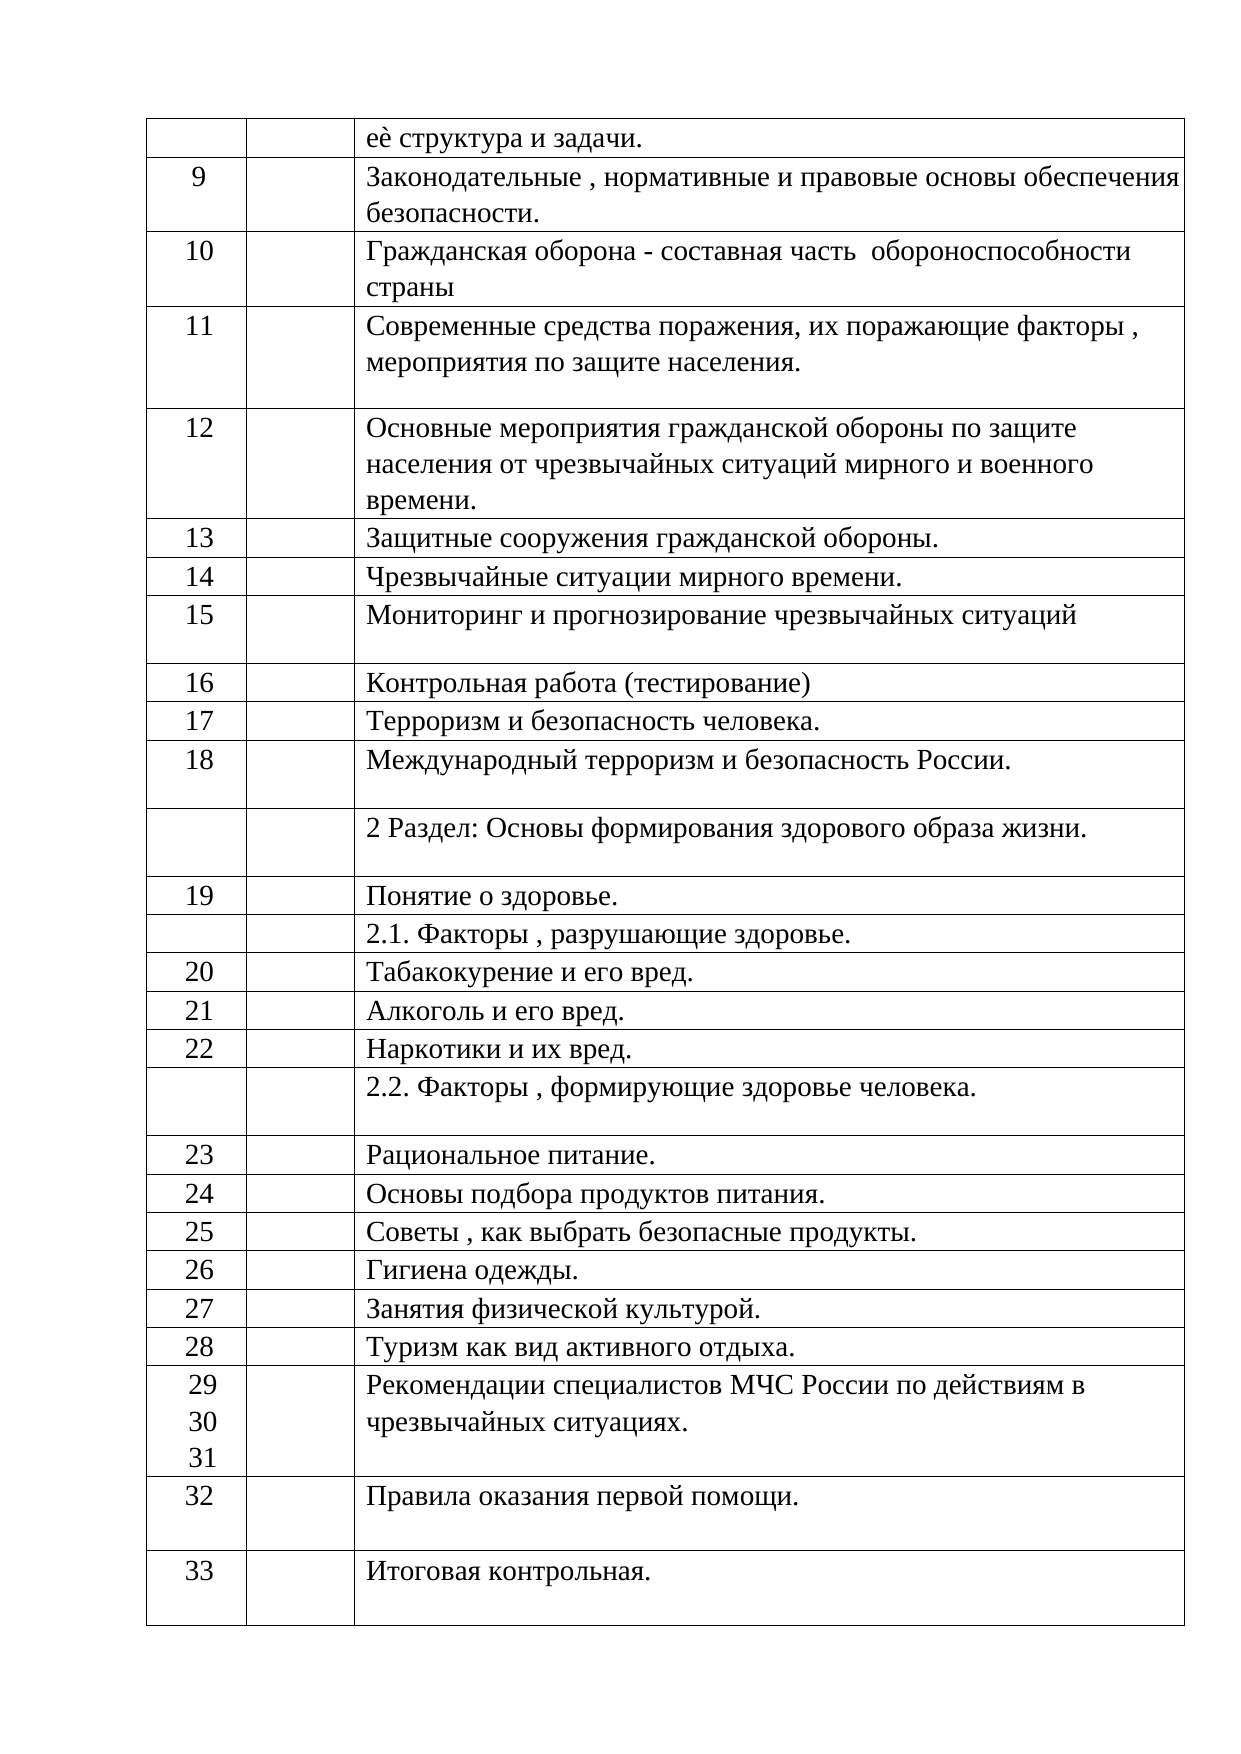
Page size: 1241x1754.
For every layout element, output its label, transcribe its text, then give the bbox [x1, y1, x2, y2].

table_cell Туризм как вид активного отдыха. [355, 1328, 1184, 1365]
table_cell 10 [147, 232, 246, 306]
table_cell [247, 915, 354, 952]
table_cell Законодательные , нормативные и правовые основы обеспечения безопасности. [355, 158, 1184, 231]
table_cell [355, 119, 1184, 157]
table_cell Понятие о здоровье. [355, 877, 1184, 914]
table_cell Гражданская оборона - составная часть обороноспособности страны [355, 232, 1184, 306]
table_cell 27 [147, 1290, 246, 1327]
table_cell [247, 1030, 354, 1067]
table_cell [147, 809, 246, 876]
table_cell 19 [147, 877, 246, 914]
table_cell [247, 1136, 354, 1174]
table_cell [247, 409, 354, 518]
table_cell Советы , как выбрать безопасные продукты. [355, 1213, 1184, 1250]
table_cell [247, 741, 354, 808]
table_cell [247, 992, 354, 1029]
table_cell Рациональное питание. [355, 1136, 1184, 1174]
table_cell [247, 119, 354, 157]
table_cell Итоговая контрольная. [355, 1551, 1184, 1625]
table_cell Чрезвычайные ситуации мирного времени. [355, 558, 1184, 595]
table_cell [147, 915, 246, 952]
table_cell [247, 1068, 354, 1135]
table_cell Международный терроризм и безопасность России. [355, 741, 1184, 808]
table_cell [247, 558, 354, 595]
table_cell 24 [147, 1175, 246, 1212]
table_cell 21 [147, 992, 246, 1029]
table_cell Правила оказания первой помощи. [355, 1477, 1184, 1550]
table_cell 33 [147, 1551, 246, 1625]
table_cell [247, 1213, 354, 1250]
table_cell [247, 596, 354, 663]
table_cell 32 [147, 1477, 246, 1550]
table_cell 29 30 31 [147, 1366, 246, 1476]
table_cell [247, 519, 354, 557]
table_cell Наркотики и их вред. [355, 1030, 1184, 1067]
table_cell [247, 1366, 354, 1476]
table_cell 14 [147, 558, 246, 595]
table_cell Контрольная работа (тестирование) [355, 664, 1184, 701]
table_cell Рекомендации специалистов МЧС России по действиям в чрезвычайных ситуациях. [355, 1366, 1184, 1476]
table_cell [147, 1068, 246, 1135]
table_cell 8 [147, 119, 246, 157]
table_cell 12 [147, 409, 246, 518]
table_cell 2.2. Факторы , формирующие здоровье человека. [355, 1068, 1184, 1135]
table_cell 9 [147, 158, 246, 231]
table_cell 23 [147, 1136, 246, 1174]
table_cell [247, 1175, 354, 1212]
table_cell [247, 953, 354, 991]
table_cell [247, 307, 354, 408]
table_cell [247, 1328, 354, 1365]
table_cell 2 Раздел: Основы формирования здорового образа жизни. [355, 809, 1184, 876]
table_cell Табакокурение и его вред. [355, 953, 1184, 991]
table_cell Современные средства поражения, их поражающие факторы , мероприятия по защите населения. [355, 307, 1184, 408]
table_cell 13 [147, 519, 246, 557]
table_cell 18 [147, 741, 246, 808]
table_cell [247, 664, 354, 701]
table_cell [247, 232, 354, 306]
table_cell 15 [147, 596, 246, 663]
table_cell 11 [147, 307, 246, 408]
table_cell [247, 158, 354, 231]
table_cell [247, 702, 354, 739]
table_cell 28 [147, 1328, 246, 1365]
table_cell 22 [147, 1030, 246, 1067]
table_cell [247, 1290, 354, 1327]
table_cell Занятия физической культурой. [355, 1290, 1184, 1327]
table_cell Основные мероприятия гражданской обороны по защите населения от чрезвычайных ситуаций мирного и военного времени. [355, 409, 1184, 518]
table_cell 26 [147, 1251, 246, 1289]
table_cell 25 [147, 1213, 246, 1250]
table_cell [247, 1477, 354, 1550]
table_cell Основы подбора продуктов питания. [355, 1175, 1184, 1212]
table_cell Мониторинг и прогнозирование чрезвычайных ситуаций [355, 596, 1184, 663]
table_cell [247, 1251, 354, 1289]
table_cell Терроризм и безопасность человека. [355, 702, 1184, 739]
table_cell [247, 1551, 354, 1625]
table_cell 16 [147, 664, 246, 701]
table_cell 20 [147, 953, 246, 991]
table_cell Защитные сооружения гражданской обороны. [355, 519, 1184, 557]
table_cell Гигиена одежды. [355, 1251, 1184, 1289]
table_cell [247, 809, 354, 876]
table_cell Алкоголь и его вред. [355, 992, 1184, 1029]
table_cell 2.1. Факторы , разрушающие здоровье. [355, 915, 1184, 952]
table_cell [247, 877, 354, 914]
table_cell 17 [147, 702, 246, 739]
